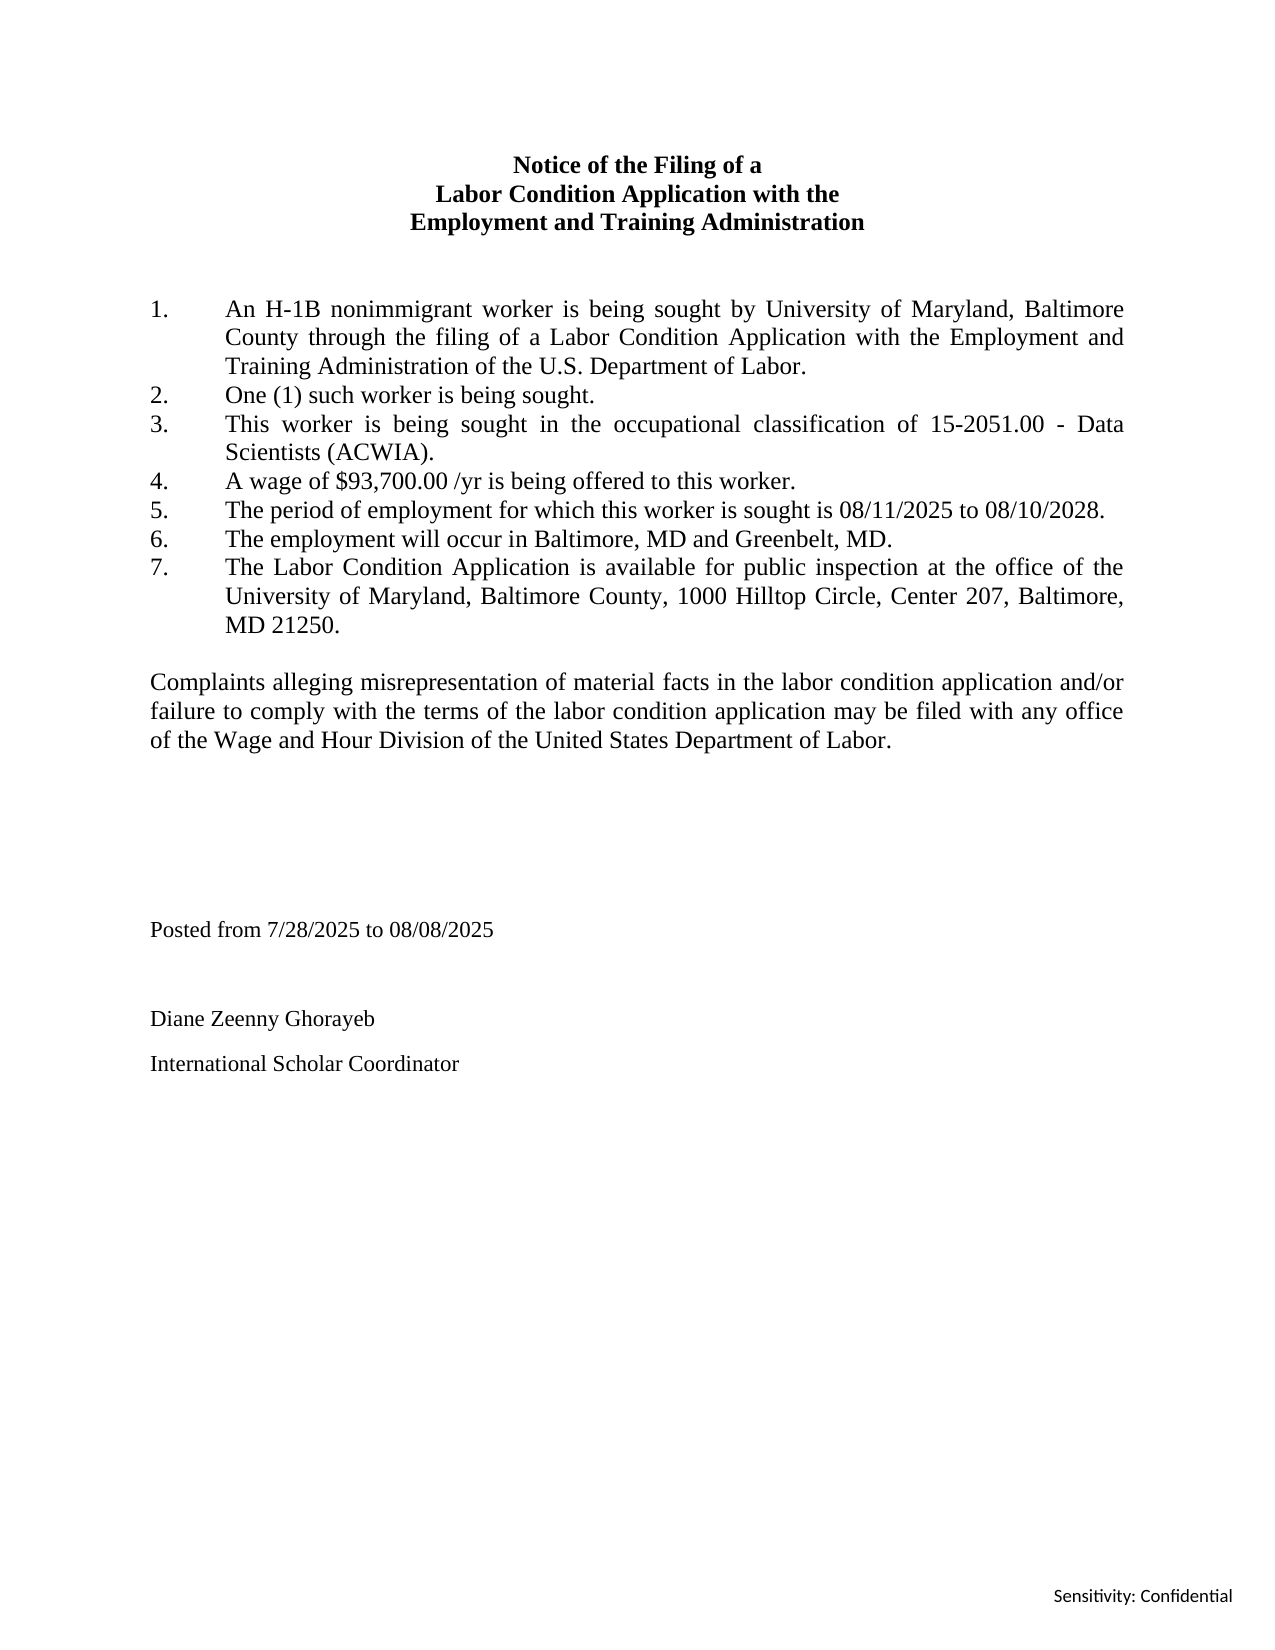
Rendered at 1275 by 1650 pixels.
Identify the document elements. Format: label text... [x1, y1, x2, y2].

list A wage of $93,700.00 /yr is being offered to this worker. [150, 466, 1125, 495]
text Diane Zeenny Ghorayeb [150, 1005, 1125, 1032]
text Complaints alleging misrepresentation of material facts in the labor condition application and/or failure to comply with the terms of the labor condition application may be filed with any office of the Wage and Hour Division of the United States Department of Labor. [150, 667, 1125, 754]
text Posted from 7/28/2025 to 08/08/2025 [150, 916, 1125, 943]
text Labor Condition Application with the [150, 179, 1125, 207]
list The period of employment for which this worker is sought is 08/11/2025 to 08/10/2028. [150, 495, 1125, 524]
text Employment and Training Administration [150, 207, 1125, 236]
list This worker is being sought in the occupational classification of 15-2051.00 - Data Scientists (ACWIA). [150, 409, 1125, 466]
list One (1) such worker is being sought. [150, 380, 1125, 409]
text Notice of the Filing of a [150, 150, 1125, 179]
list The employment will occur in Baltimore, MD and Greenbelt, MD. [150, 524, 1125, 552]
text 7. The Labor Condition Application is available for public inspection at the office of the University of Maryland, Baltimore County, 1000 Hilltop Circle, Center 207, Baltimore, MD 21250. [150, 552, 1125, 639]
list An H-1B nonimmigrant worker is being sought by University of Maryland, Baltimore County through the filing of a Labor Condition Application with the Employment and Training Administration of the U.S. Department of Labor. [150, 294, 1125, 380]
text International Scholar Coordinator [150, 1050, 1125, 1076]
